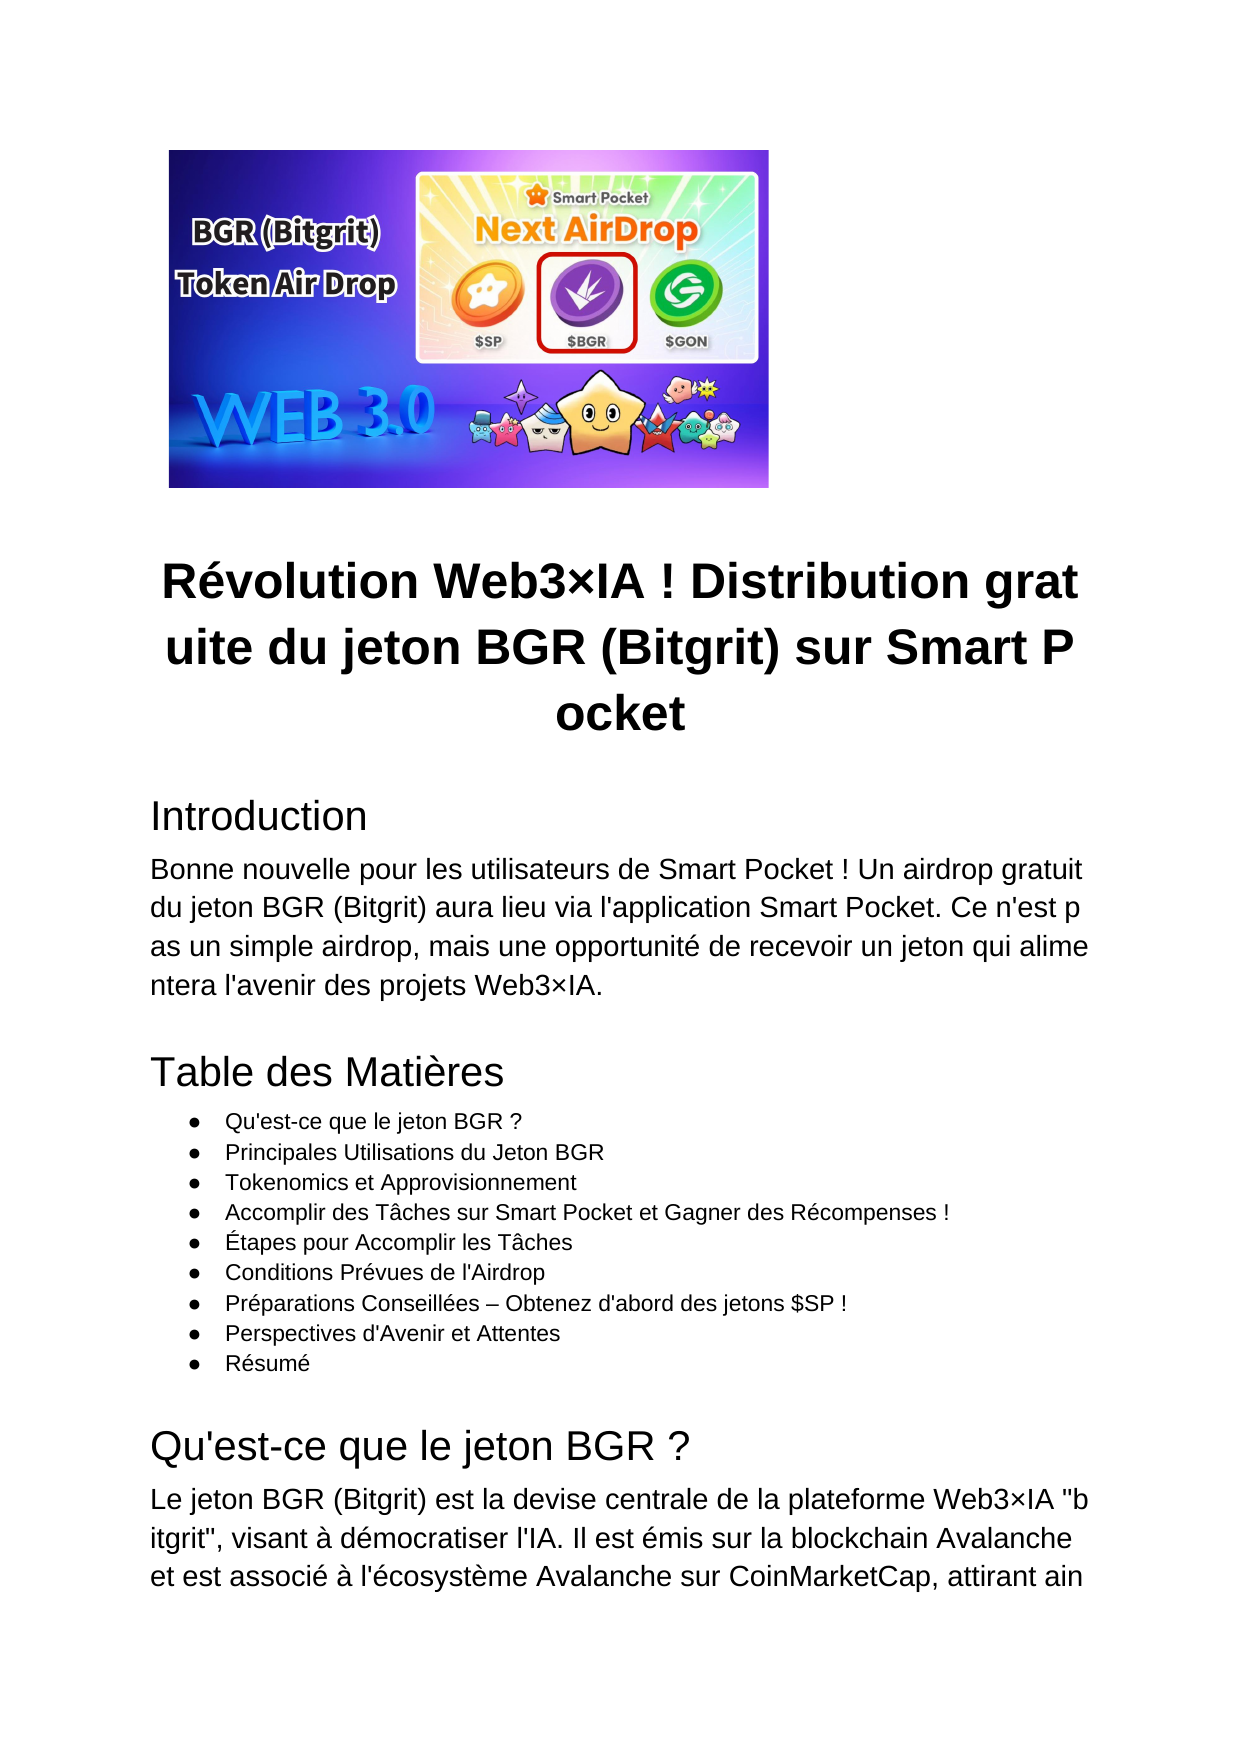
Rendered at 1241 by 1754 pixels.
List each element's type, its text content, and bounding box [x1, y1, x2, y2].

picture [168, 150, 769, 488]
list Résumé [187, 1350, 1090, 1376]
list Qu'est-ce que le jeton BGR ? [187, 1108, 1090, 1134]
text Révolution Web3×IA ! Distribution gratuite du jeton BGR (Bitgrit) sur Smart Pocket [150, 552, 1090, 741]
list Conditions Prévues de l'Airdrop [187, 1259, 1090, 1286]
subtitle Table des Matières [150, 1048, 1090, 1096]
list Perspectives d'Avenir et Attentes [187, 1320, 1090, 1346]
list Accomplir des Tâches sur Smart Pocket et Gagner des Récompenses ! [187, 1199, 1090, 1225]
list Principales Utilisations du Jeton BGR [187, 1138, 1090, 1165]
list Tokenomics et Approvisionnement [187, 1169, 1090, 1195]
subtitle Qu'est-ce que le jeton BGR ? [150, 1422, 1090, 1470]
text Bonne nouvelle pour les utilisateurs de Smart Pocket ! Un airdrop gratuit du jeton BGR (Bitgrit) aura lieu via l'application Smart Pocket. Ce n'est pas un simple airdrop, mais une opportunité de recevoir un jeton qui alimentera l'avenir des projets Web3×IA. [150, 852, 1090, 1001]
subtitle Introduction [150, 792, 1090, 839]
list Préparations Conseillées – Obtenez d'abord des jetons $SP ! [187, 1289, 1090, 1316]
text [150, 1482, 1090, 1593]
list Étapes pour Accomplir les Tâches [187, 1229, 1090, 1255]
